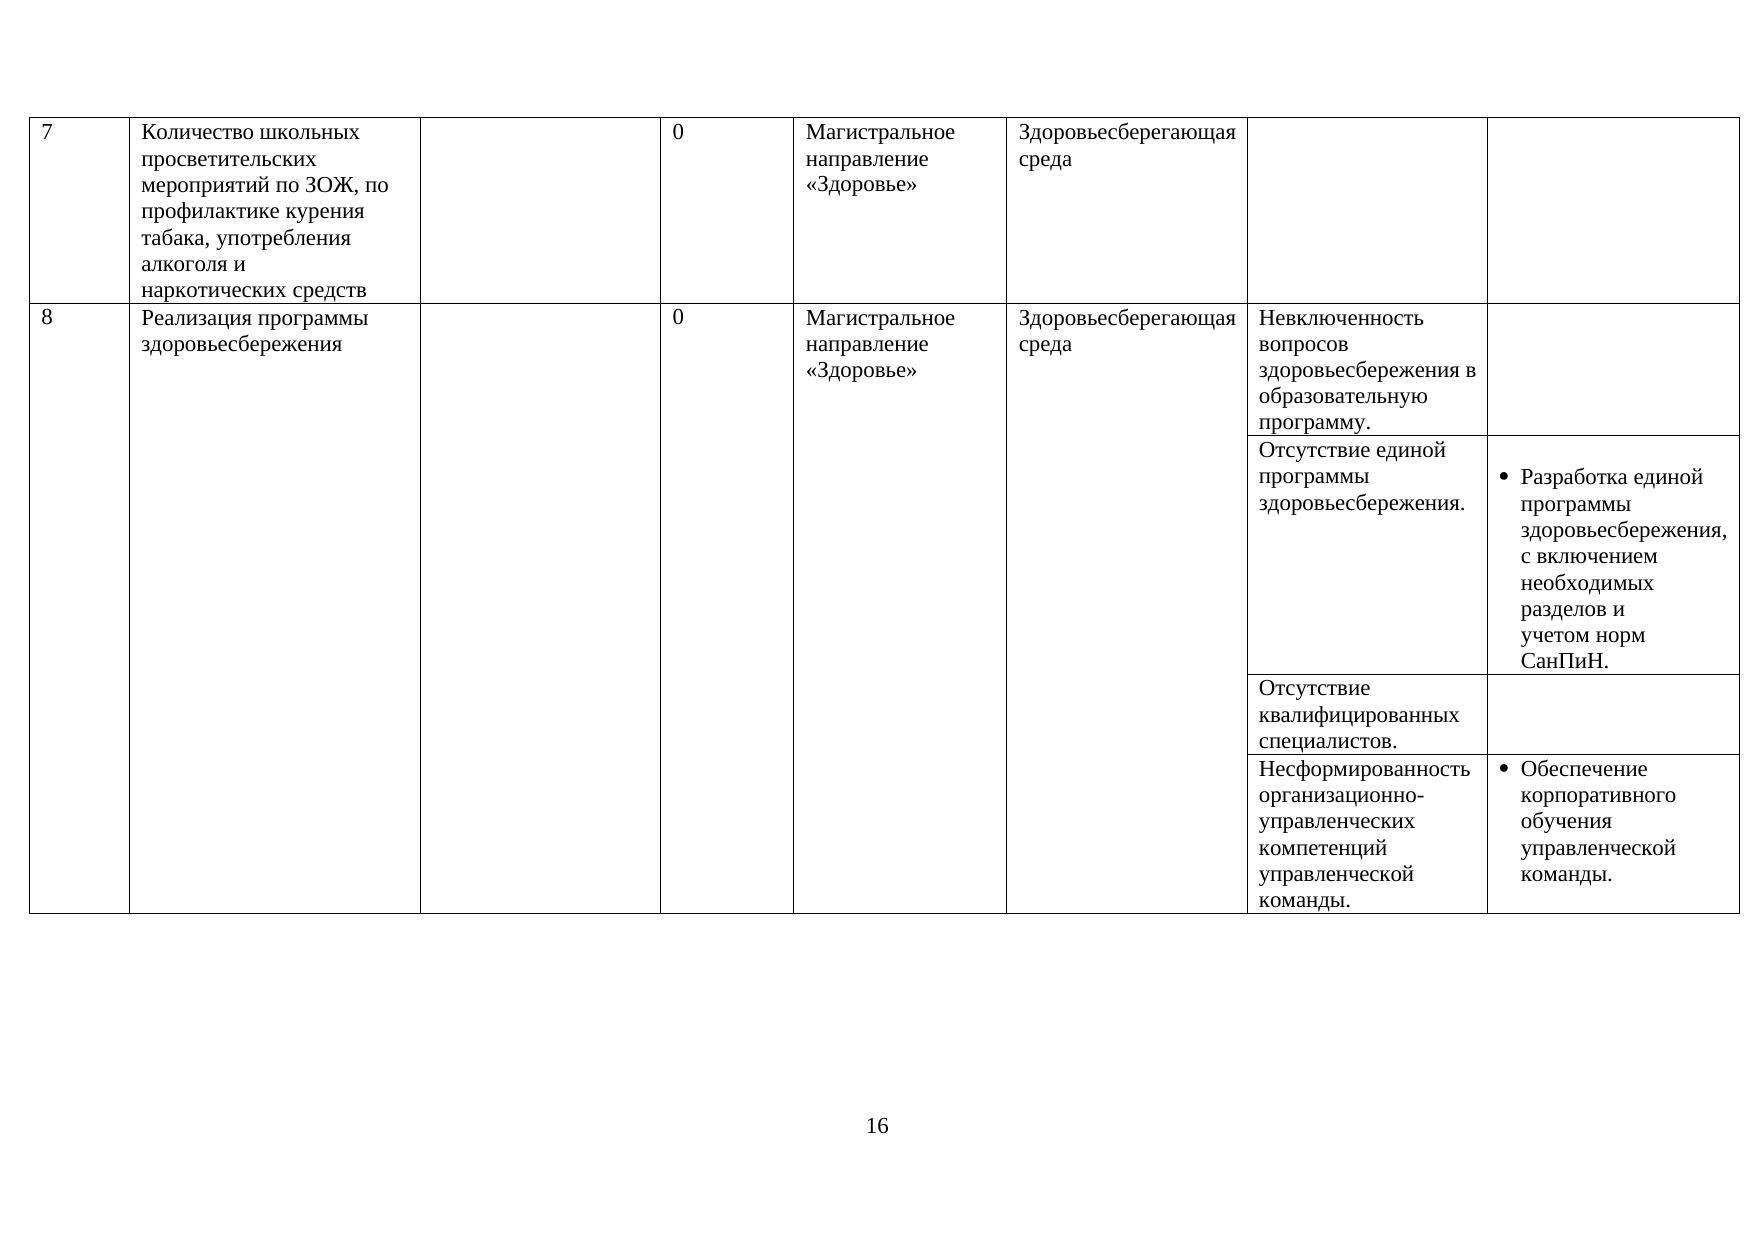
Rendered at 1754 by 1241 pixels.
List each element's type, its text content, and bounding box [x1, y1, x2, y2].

table_header Здоровьесберегающая среда [1007, 118, 1247, 303]
table_cell Отсутствие единой программы здоровьесбережения. [1248, 436, 1487, 674]
table_cell 8 [30, 304, 129, 913]
table_cell Отсутствие квалифицированных специалистов. [1248, 675, 1487, 754]
table_header [421, 118, 660, 303]
table_header 0 [661, 118, 793, 303]
table_cell Магистральное направление «Здоровье» [794, 304, 1006, 913]
table_cell [1488, 675, 1739, 754]
table_cell 0 [661, 304, 793, 913]
table_cell [421, 304, 660, 913]
table_cell [1488, 304, 1739, 435]
table_cell Здоровьесберегающая среда [1007, 304, 1247, 913]
table_header Магистральное направление «Здоровье» [794, 118, 1006, 303]
table_header Количество школьных просветительских мероприятий по ЗОЖ, по профилактике курения табака, употребления алкоголя и наркотических средств [130, 118, 420, 303]
table_header [1488, 118, 1739, 303]
table_header [1248, 118, 1487, 303]
table_cell Невключенность вопросов здоровьесбережения в образовательную программу. [1248, 304, 1487, 435]
table_cell Реализация программы здоровьесбережения [130, 304, 420, 913]
table_header 7 [30, 118, 129, 303]
table_cell Несформированность организационно- управленческих компетенций управленческой команды. [1248, 755, 1487, 913]
table_cell Обеспечение корпоративного обучения управленческой команды. [1488, 755, 1739, 913]
table_cell Разработка единой программы здоровьесбережения, с включением необходимых разделов и учетом норм СанПиН. [1488, 436, 1739, 674]
